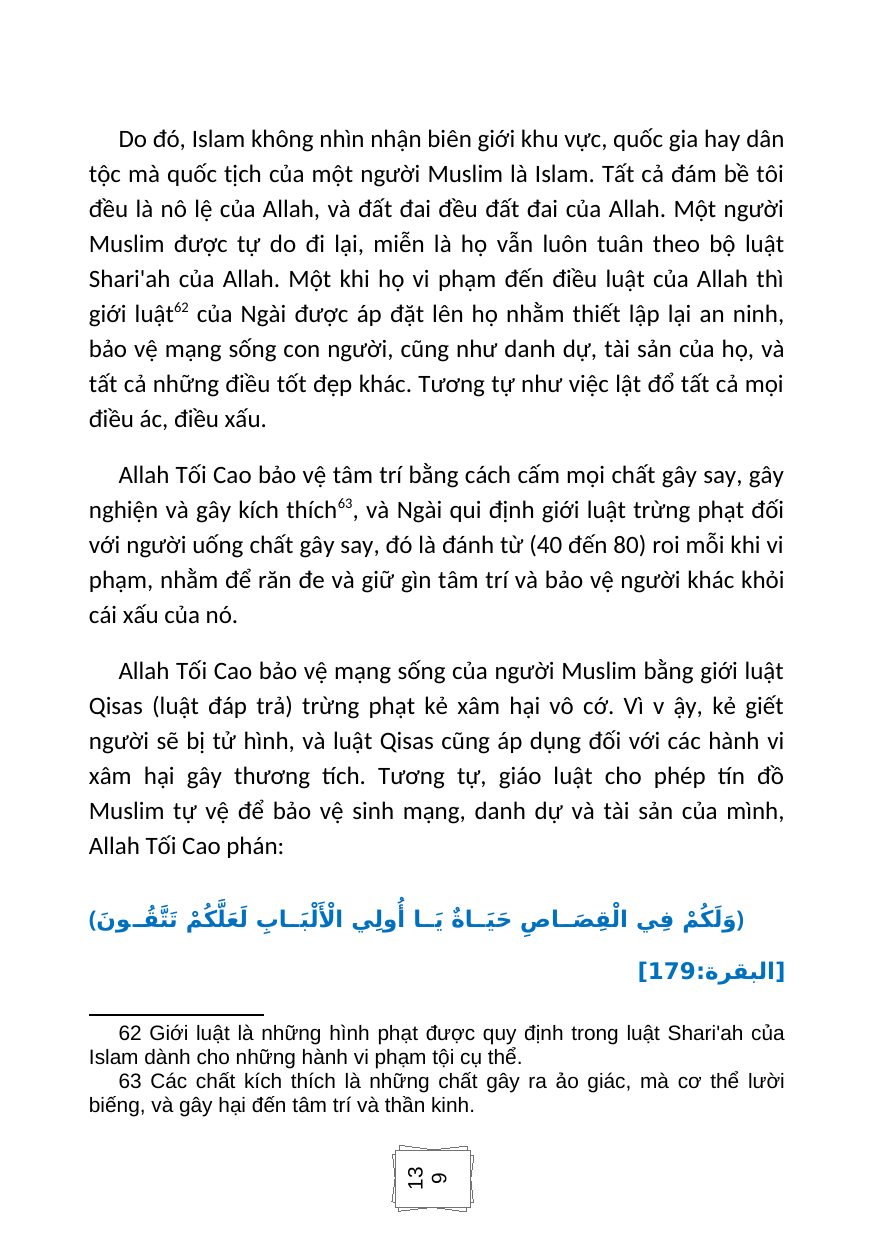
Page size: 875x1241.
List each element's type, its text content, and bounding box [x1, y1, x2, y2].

list Allah Tối Cao bảo vệ tâm trí bằng cách cấm mọi chất gây say, gây nghiện và gây kích thích, và Ngài qui định giới luật trừng phạt đối với người uống chất gây say, đó là đánh từ (40 đến 80) roi mỗi khi vi phạm, nhằm để răn đe và giữ gìn tâm trí và bảo vệ người khác khỏi cái xấu của nó. [89, 459, 785, 630]
list Do đó, Islam không nhìn nhận biên giới khu vực, quốc gia hay dân tộc mà quốc tịch của một người Muslim là Islam. Tất cả đám bề tôi đều là nô lệ của Allah, và đất đai đều đất đai của Allah. Một người Muslim được tự do đi lại, miễn là họ vẫn luôn tuân theo bộ luật Shari'ah của Allah. Một khi họ vi phạm đến điều luật của Allah thì giới luật của Ngài được áp đặt lên họ nhằm thiết lập lại an ninh, bảo vệ mạng sống con người, cũng như danh dự, tài sản của họ, và tất cả những điều tốt đẹp khác. Tương tự như việc lật đổ tất cả mọi điều ác, điều xấu. [89, 123, 785, 434]
text ﴿وَلَكُمْ فِي الْقِصَاصِ حَيَاةٌ يَا أُولِي الْأَلْبَابِ لَعَلَّكُمْ تَتَّقُونَ﴾ [البقرة:179] [89, 886, 785, 990]
list Allah Tối Cao bảo vệ mạng sống của người Muslim bằng giới luật Qisas (luật đáp trả) trừng phạt kẻ xâm hại vô cớ. Vì v ậy, kẻ giết người sẽ bị tử hình, và luật Qisas cũng áp dụng đối với các hành vi xâm hại gây thương tích. Tương tự, giáo luật cho phép tín đồ Muslim tự vệ để bảo vệ sinh mạng, danh dự và tài sản của mình, Allah Tối Cao phán: [89, 655, 785, 861]
